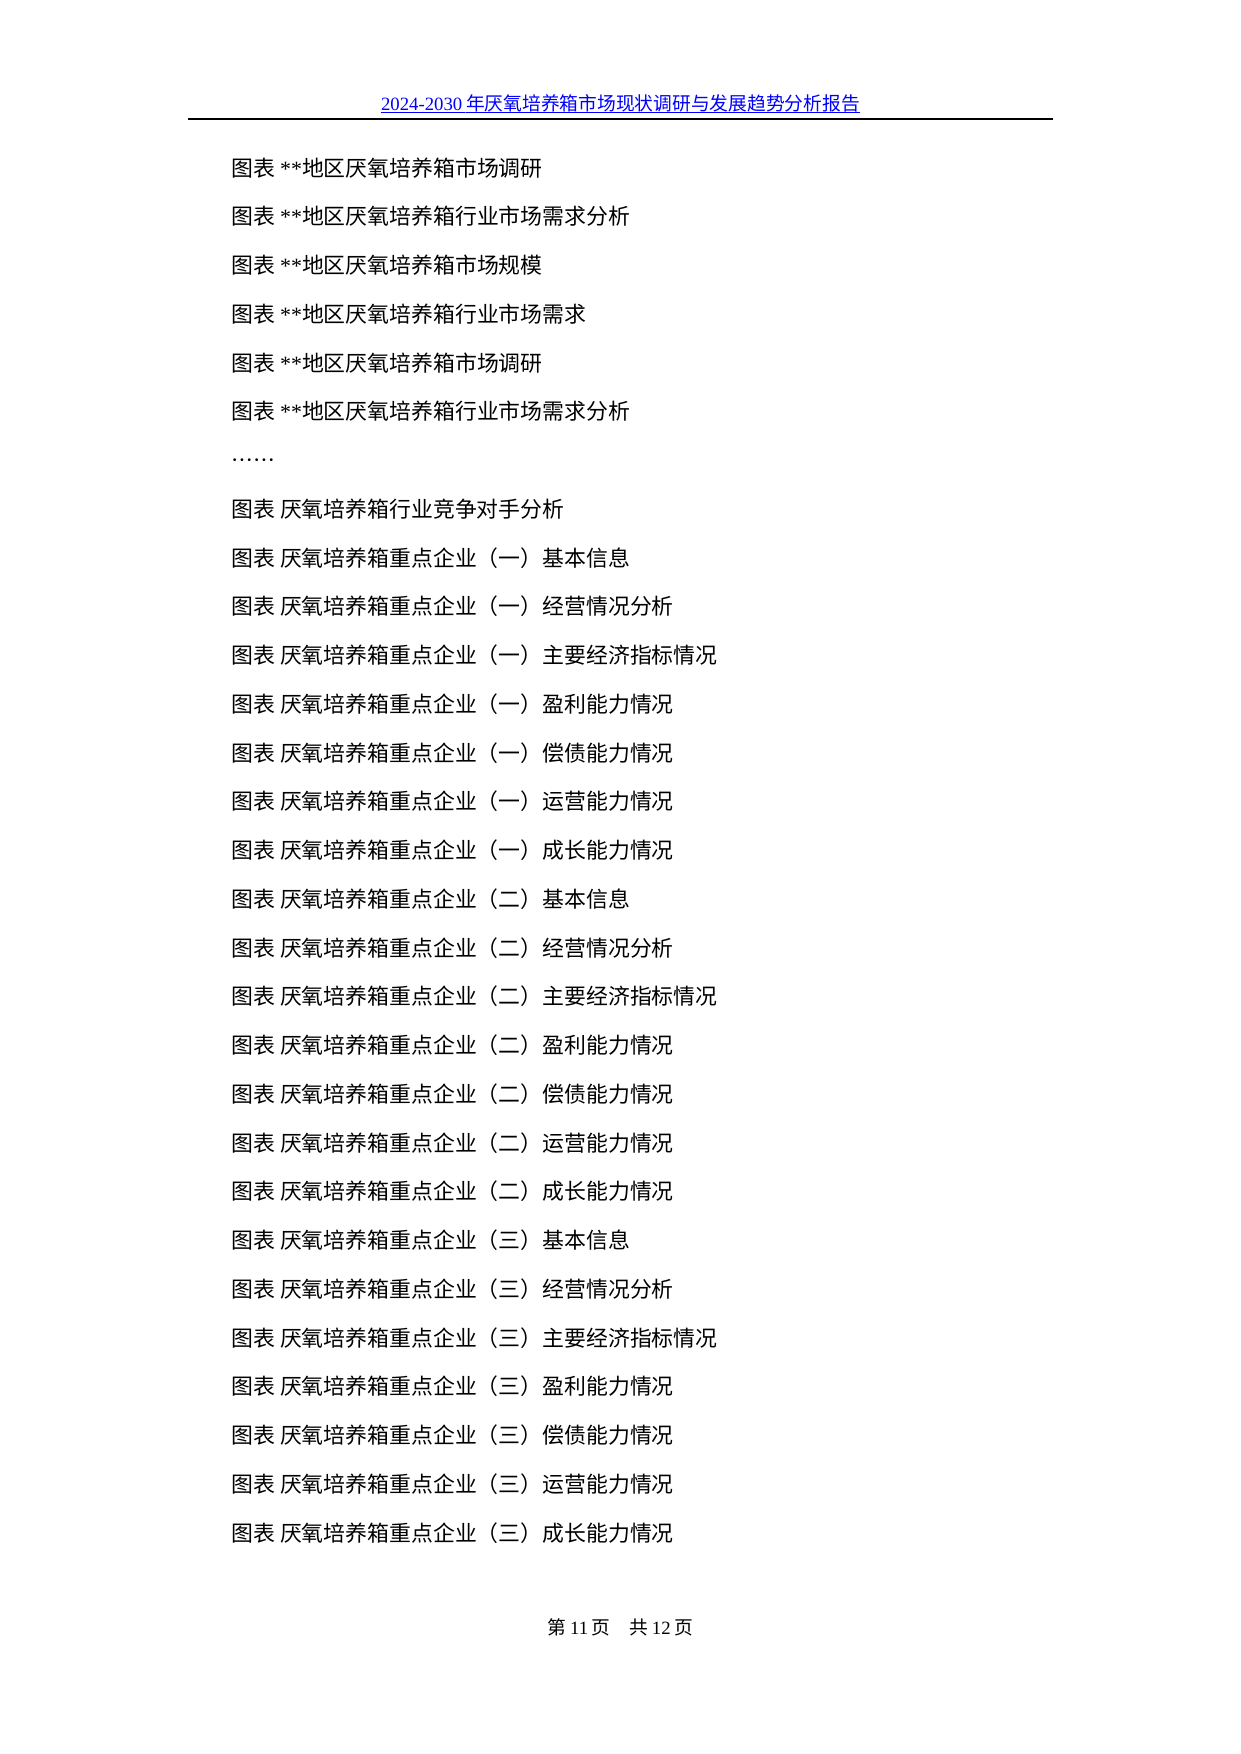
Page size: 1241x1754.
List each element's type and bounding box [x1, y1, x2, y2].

text [187, 150, 1053, 1548]
